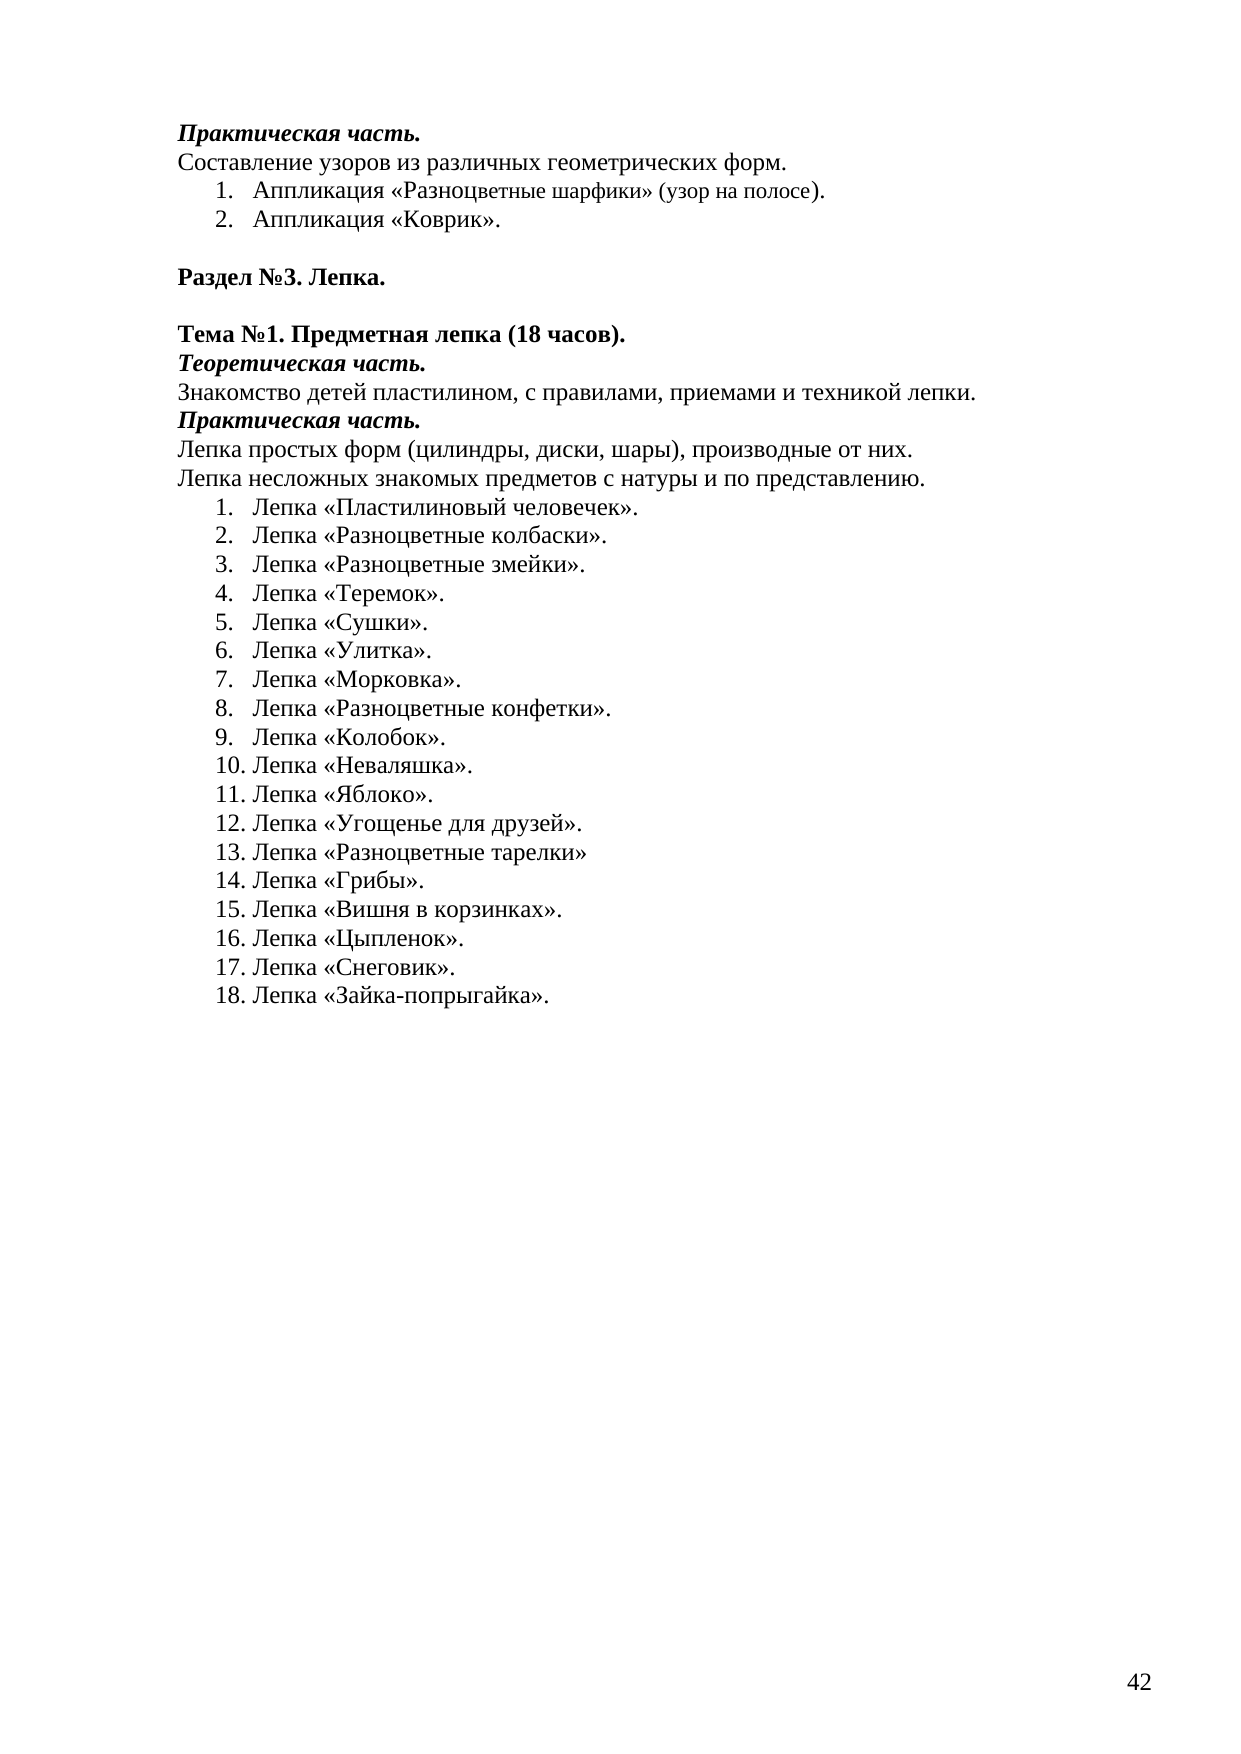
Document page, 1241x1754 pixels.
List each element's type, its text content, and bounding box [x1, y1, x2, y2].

list Лепка «Угощенье для друзей». [215, 808, 1152, 837]
list Лепка «Пластилиновый человечек». [215, 492, 1152, 521]
list Лепка «Снеговик». [215, 952, 1152, 981]
list Лепка «Разноцветные змейки». [215, 549, 1152, 578]
list Лепка «Разноцветные тарелки» [215, 837, 1152, 866]
list Лепка «Теремок». [215, 578, 1152, 607]
text Практическая часть. [177, 118, 1152, 147]
title Тема №1. Предметная лепка (18 часов). [177, 319, 1152, 348]
list Лепка «Зайка-попрыгайка». [215, 981, 1152, 1009]
list Лепка «Цыпленок». [215, 923, 1152, 952]
list Лепка «Разноцветные колбаски». [215, 521, 1152, 549]
list Лепка «Сушки». [215, 607, 1152, 636]
list Лепка «Морковка». [215, 664, 1152, 693]
list Лепка «Яблоко». [215, 779, 1152, 808]
subtitle Раздел №3. Лепка. [177, 262, 1152, 291]
list Аппликация «Разноцветные шарфики» (узор на полосе). [215, 176, 1152, 204]
list Аппликация «Коврик». [215, 204, 1152, 233]
list Лепка «Колобок». [215, 722, 1152, 751]
list Лепка «Разноцветные конфетки». [215, 693, 1152, 722]
list Лепка «Грибы». [215, 866, 1152, 894]
title Теоретическая часть. [177, 348, 1152, 377]
text Лепка несложных знакомых предметов с натуры и по представлению. [177, 463, 1152, 492]
list Лепка «Неваляшка». [215, 751, 1152, 779]
list Составление узоров из различных геометрических форм. [177, 147, 1152, 176]
list Лепка «Вишня в корзинках». [215, 894, 1152, 923]
title Практическая часть. [177, 406, 1152, 434]
title Знакомство детей пластилином, с правилами, приемами и техникой лепки. [177, 377, 1152, 406]
list Лепка «Улитка». [215, 636, 1152, 664]
text Лепка простых форм (цилиндры, диски, шары), производные от них. [177, 434, 1152, 463]
